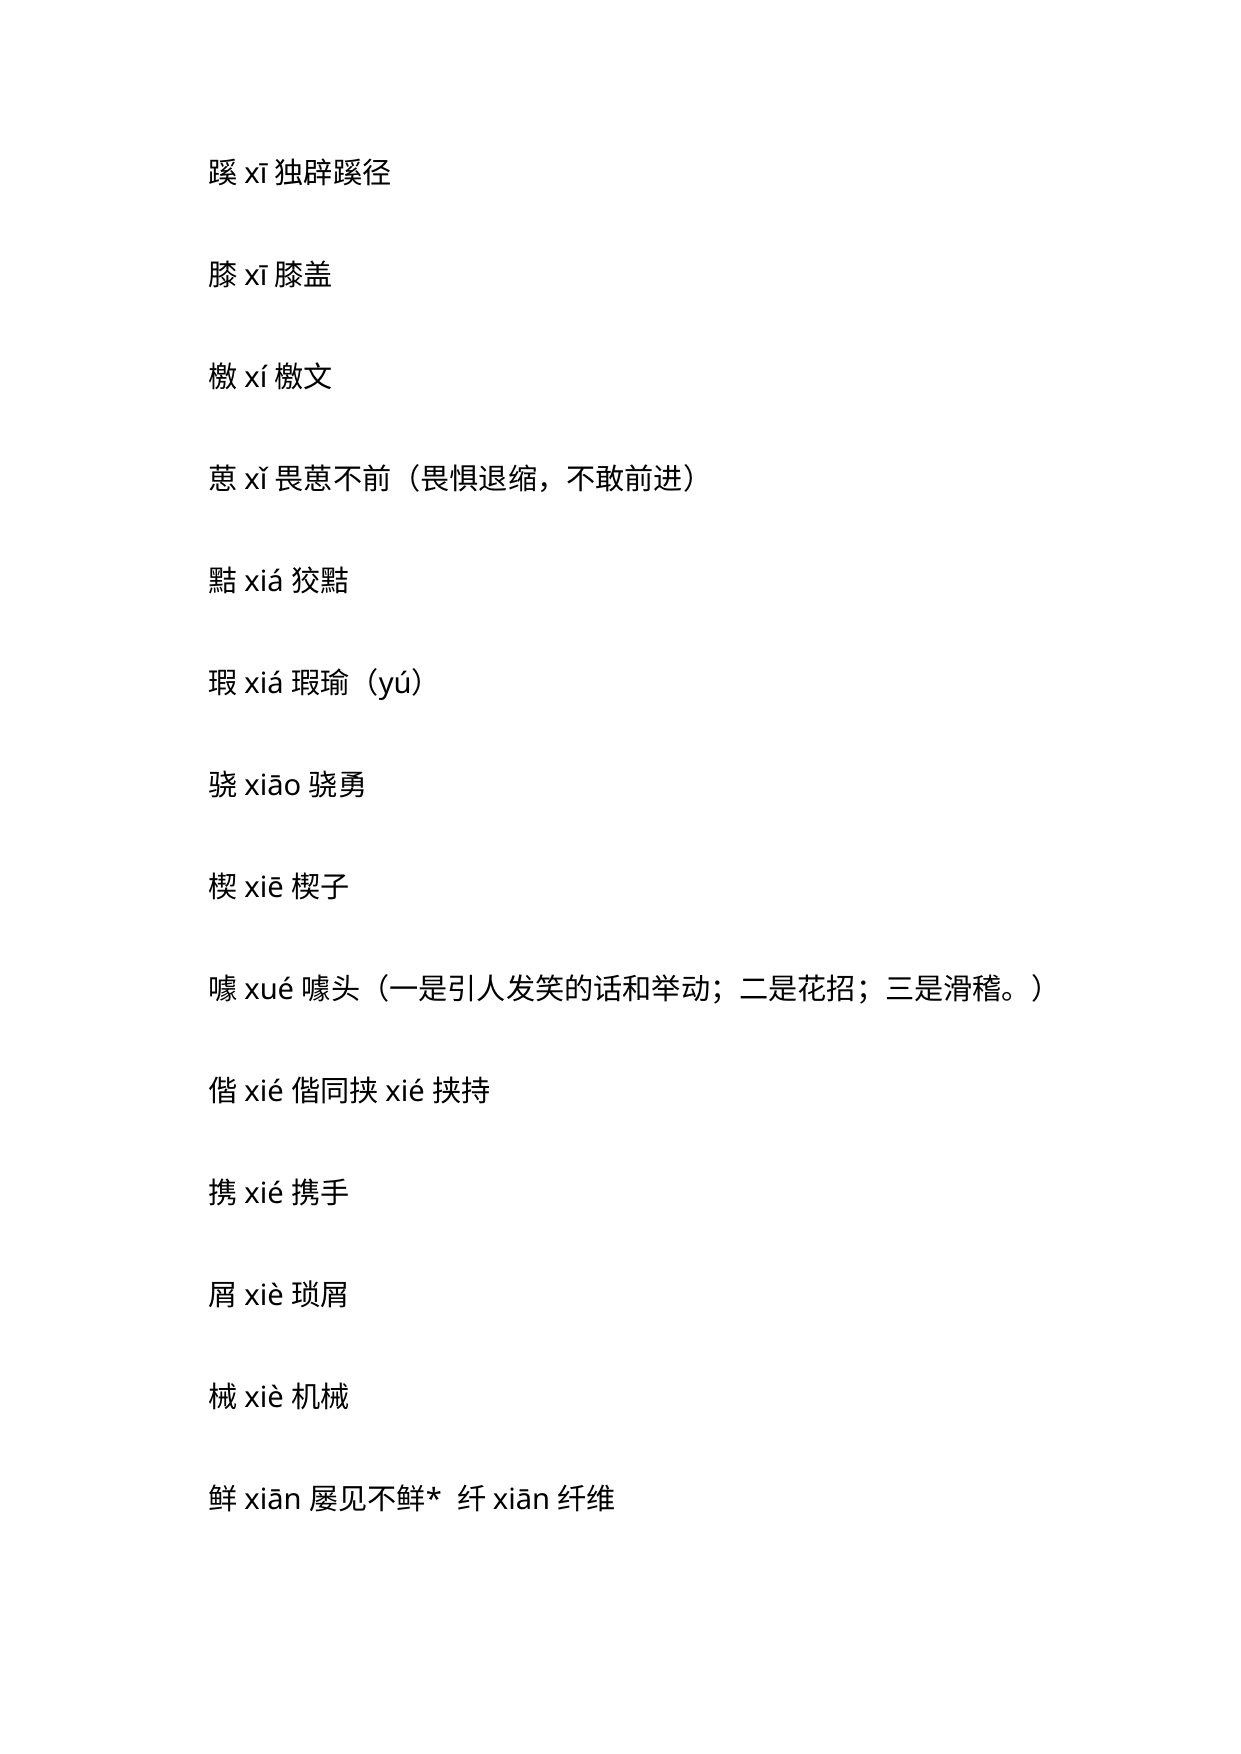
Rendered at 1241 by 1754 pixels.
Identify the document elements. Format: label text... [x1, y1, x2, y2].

text 械 xiè 机械 [150, 1374, 1090, 1416]
text 蹊 xī 独辟蹊径 [150, 150, 1090, 192]
text 噱 xué 噱头（一是引人发笑的话和举动；二是花招；三是滑稽。） [150, 966, 1090, 1008]
text 携 xié 携手 [150, 1170, 1090, 1212]
text 屑 xiè 琐屑 [150, 1272, 1090, 1314]
text 鲜 xiān 屡见不鲜* 纤 xiān 纤维 [150, 1476, 1090, 1518]
text 檄 xí 檄文 [150, 354, 1090, 396]
text 楔 xiē 楔子 [150, 864, 1090, 906]
text 瑕 xiá 瑕瑜（yú） [150, 660, 1090, 702]
text 偕 xié 偕同挟 xié 挟持 [150, 1068, 1090, 1110]
text 葸 xǐ 畏葸不前（畏惧退缩，不敢前进） [150, 456, 1090, 498]
text 骁 xiāo 骁勇 [150, 762, 1090, 804]
text 膝 xī 膝盖 [150, 252, 1090, 294]
text 黠 xiá 狡黠 [150, 558, 1090, 600]
